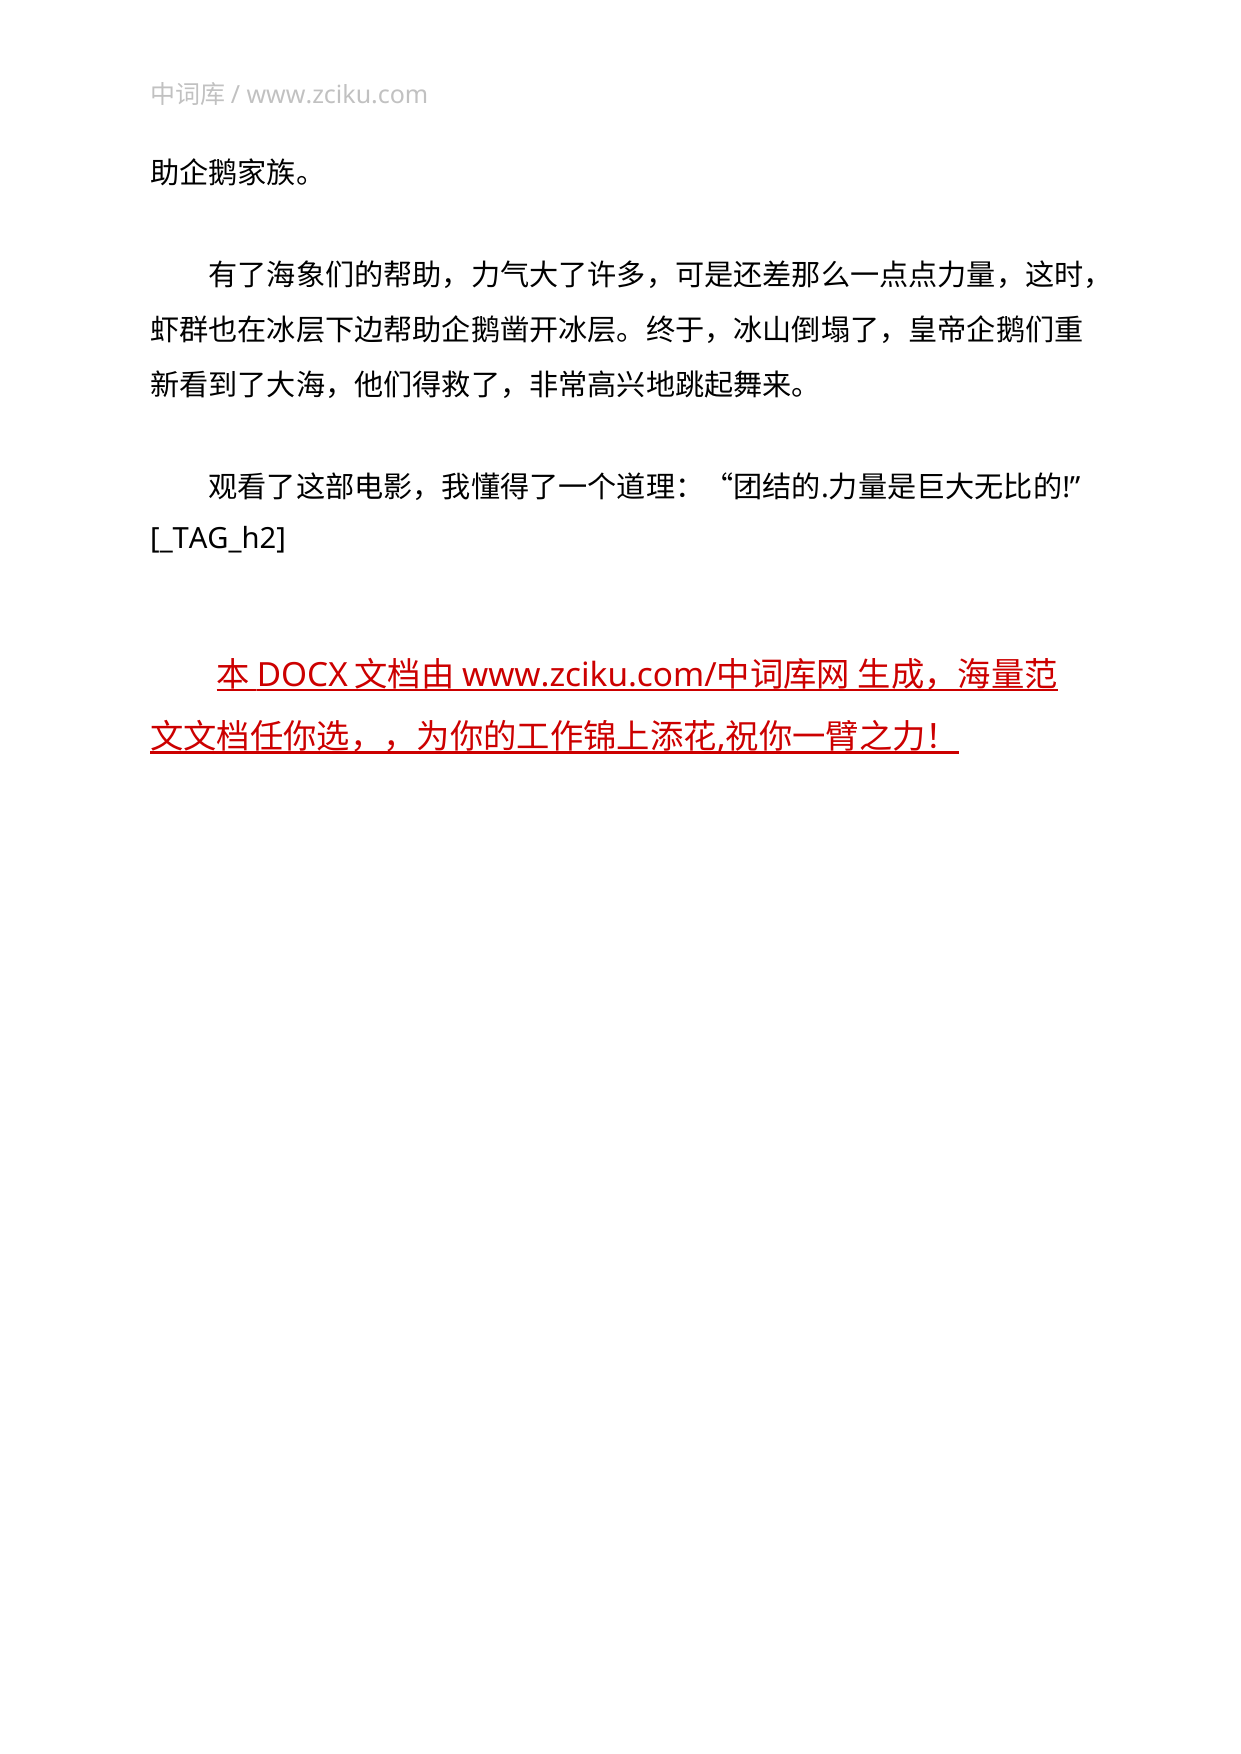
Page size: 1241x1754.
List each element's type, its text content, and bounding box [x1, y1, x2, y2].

text 有了海象们的帮助，力气大了许多，可是还差那么一点点力量，这时，虾群也在冰层下边帮助企鹅凿开冰层。终于，冰山倒塌了，皇帝企鹅们重新看到了大海，他们得救了，非常高兴地跳起舞来。 [150, 252, 1090, 404]
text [150, 150, 1090, 192]
text 观看了这部电影，我懂得了一个道理：“团结的.力量是巨大无比的!”[_TAG_h2] [150, 463, 1090, 557]
text 本DOCX文档由 www.zciku.com/中词库网 生成，海量范文文档任你选，，为你的工作锦上添花,祝你一臂之力！ [150, 647, 1090, 758]
